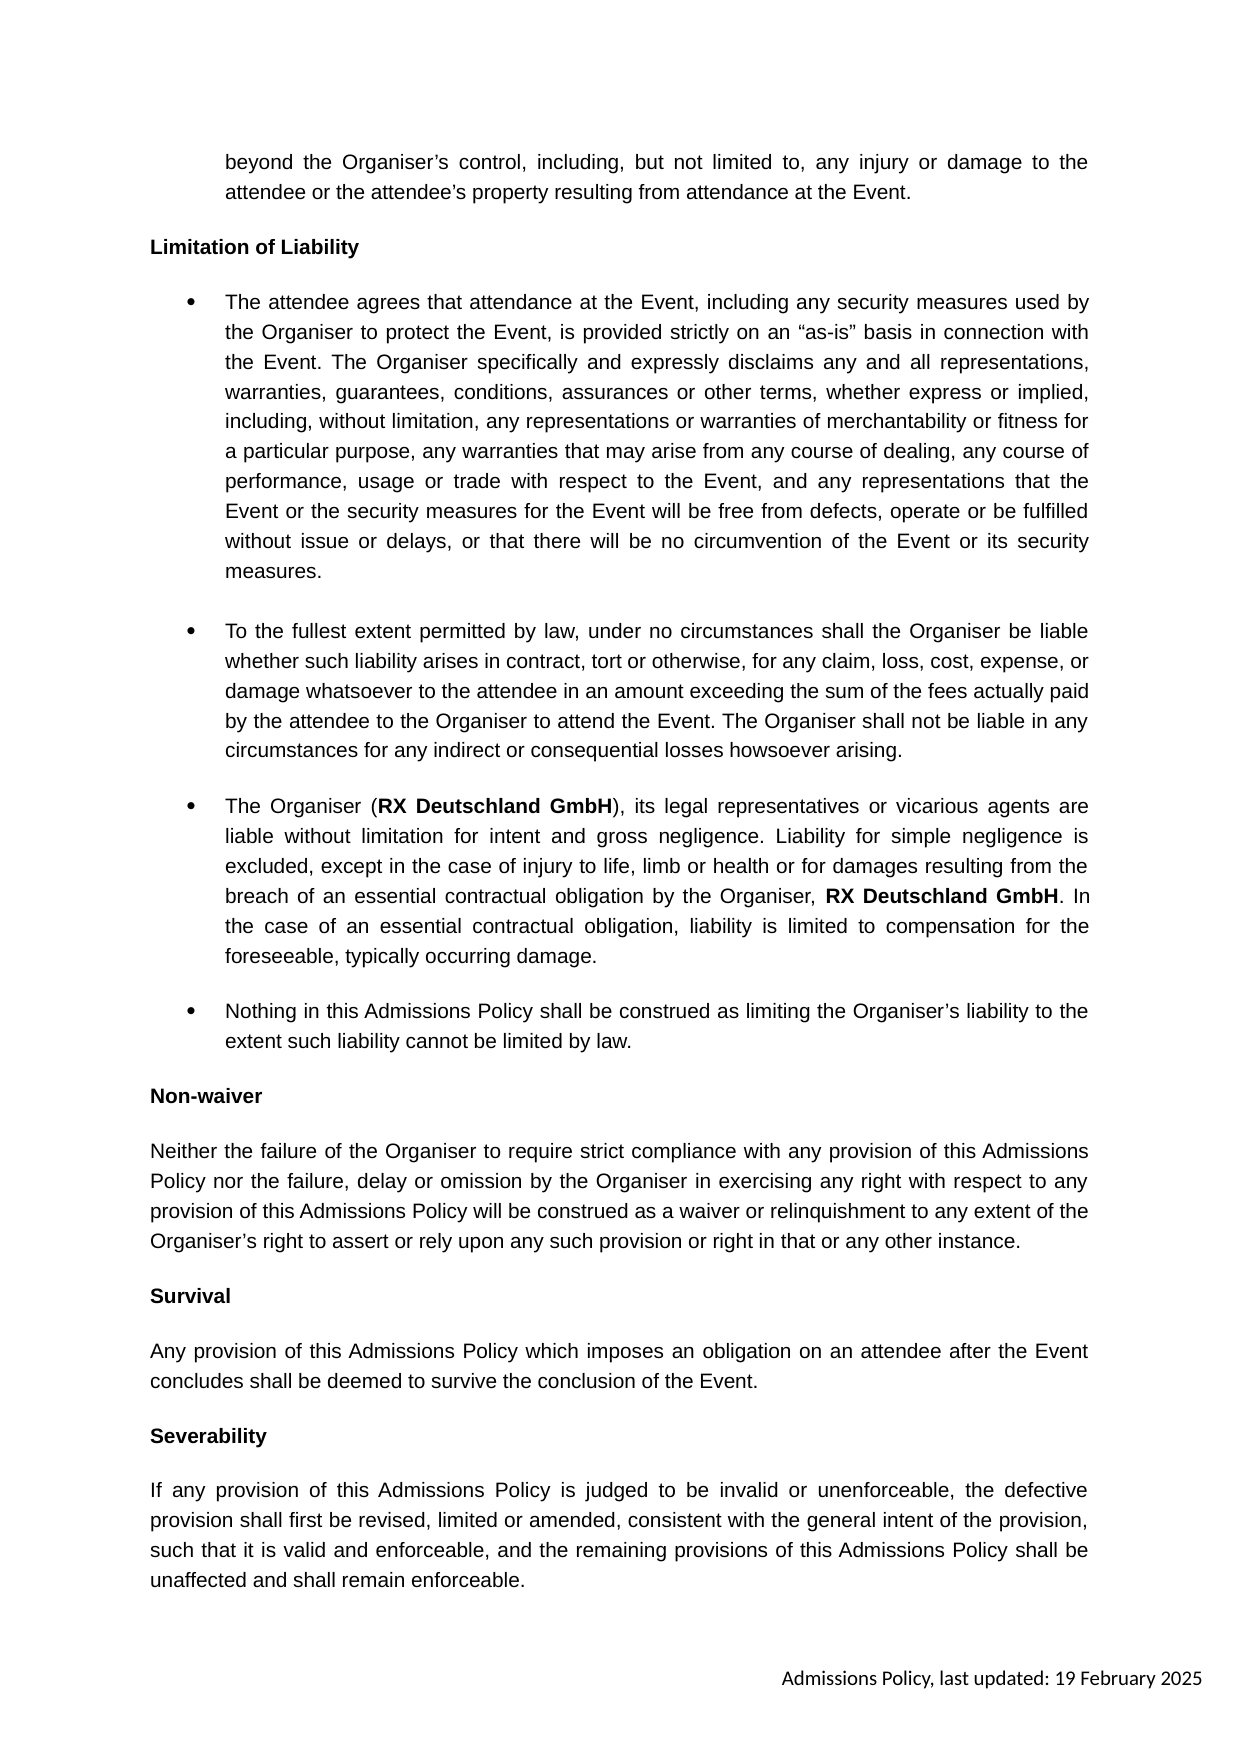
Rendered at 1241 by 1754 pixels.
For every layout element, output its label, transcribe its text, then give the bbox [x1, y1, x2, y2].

list To the fullest extent permitted by law, under no circumstances shall the Organiser be liable whether such liability arises in contract, tort or otherwise, for any claim, loss, cost, expense, or damage whatsoever to the attendee in an amount exceeding the sum of the fees actually paid by the attendee to the Organiser to attend the Event. The Organiser shall not be liable in any circumstances for any indirect or consequential losses howsoever arising. [187, 619, 1090, 762]
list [187, 150, 1090, 204]
list The attendee agrees that attendance at the Event, including any security measures used by the Organiser to protect the Event, is provided strictly on an “as-is” basis in connection with the Event. The Organiser specifically and expressly disclaims any and all representations, warranties, guarantees, conditions, assurances or other terms, whether express or implied, including, without limitation, any representations or warranties of merchantability or fitness for a particular purpose, any warranties that may arise from any course of dealing, any course of performance, usage or trade with respect to the Event, and any representations that the Event or the security measures for the Event will be free from defects, operate or be fulfilled without issue or delays, or that there will be no circumvention of the Event or its security measures. [187, 290, 1090, 583]
list The Organiser (RX Deutschland GmbH), its legal representatives or vicarious agents are liable without limitation for intent and gross negligence. Liability for simple negligence is excluded, except in the case of injury to life, limb or health or for damages resulting from the breach of an essential contractual obligation by the Organiser, RX Deutschland GmbH. In the case of an essential contractual obligation, liability is limited to compensation for the foreseeable, typically occurring damage. [187, 794, 1090, 968]
text Non-waiver [150, 1084, 1090, 1108]
text Severability [150, 1423, 1090, 1447]
text If any provision of this Admissions Policy is judged to be invalid or unenforceable, the defective provision shall first be revised, limited or amended, consistent with the general intent of the provision, such that it is valid and enforceable, and the remaining provisions of this Admissions Policy shall be unaffected and shall remain enforceable. [150, 1478, 1090, 1592]
text Neither the failure of the Organiser to require strict compliance with any provision of this Admissions Policy nor the failure, delay or omission by the Organiser in exercising any right with respect to any provision of this Admissions Policy will be construed as a waiver or relinquishment to any extent of the Organiser’s right to assert or rely upon any such provision or right in that or any other instance. [150, 1139, 1090, 1253]
text Survival [150, 1284, 1090, 1308]
text Any provision of this Admissions Policy which imposes an obligation on an attendee after the Event concludes shall be deemed to survive the conclusion of the Event. [150, 1339, 1090, 1392]
text Limitation of Liability [150, 235, 1090, 259]
list Nothing in this Admissions Policy shall be construed as limiting the Organiser’s liability to the extent such liability cannot be limited by law. [187, 999, 1090, 1053]
